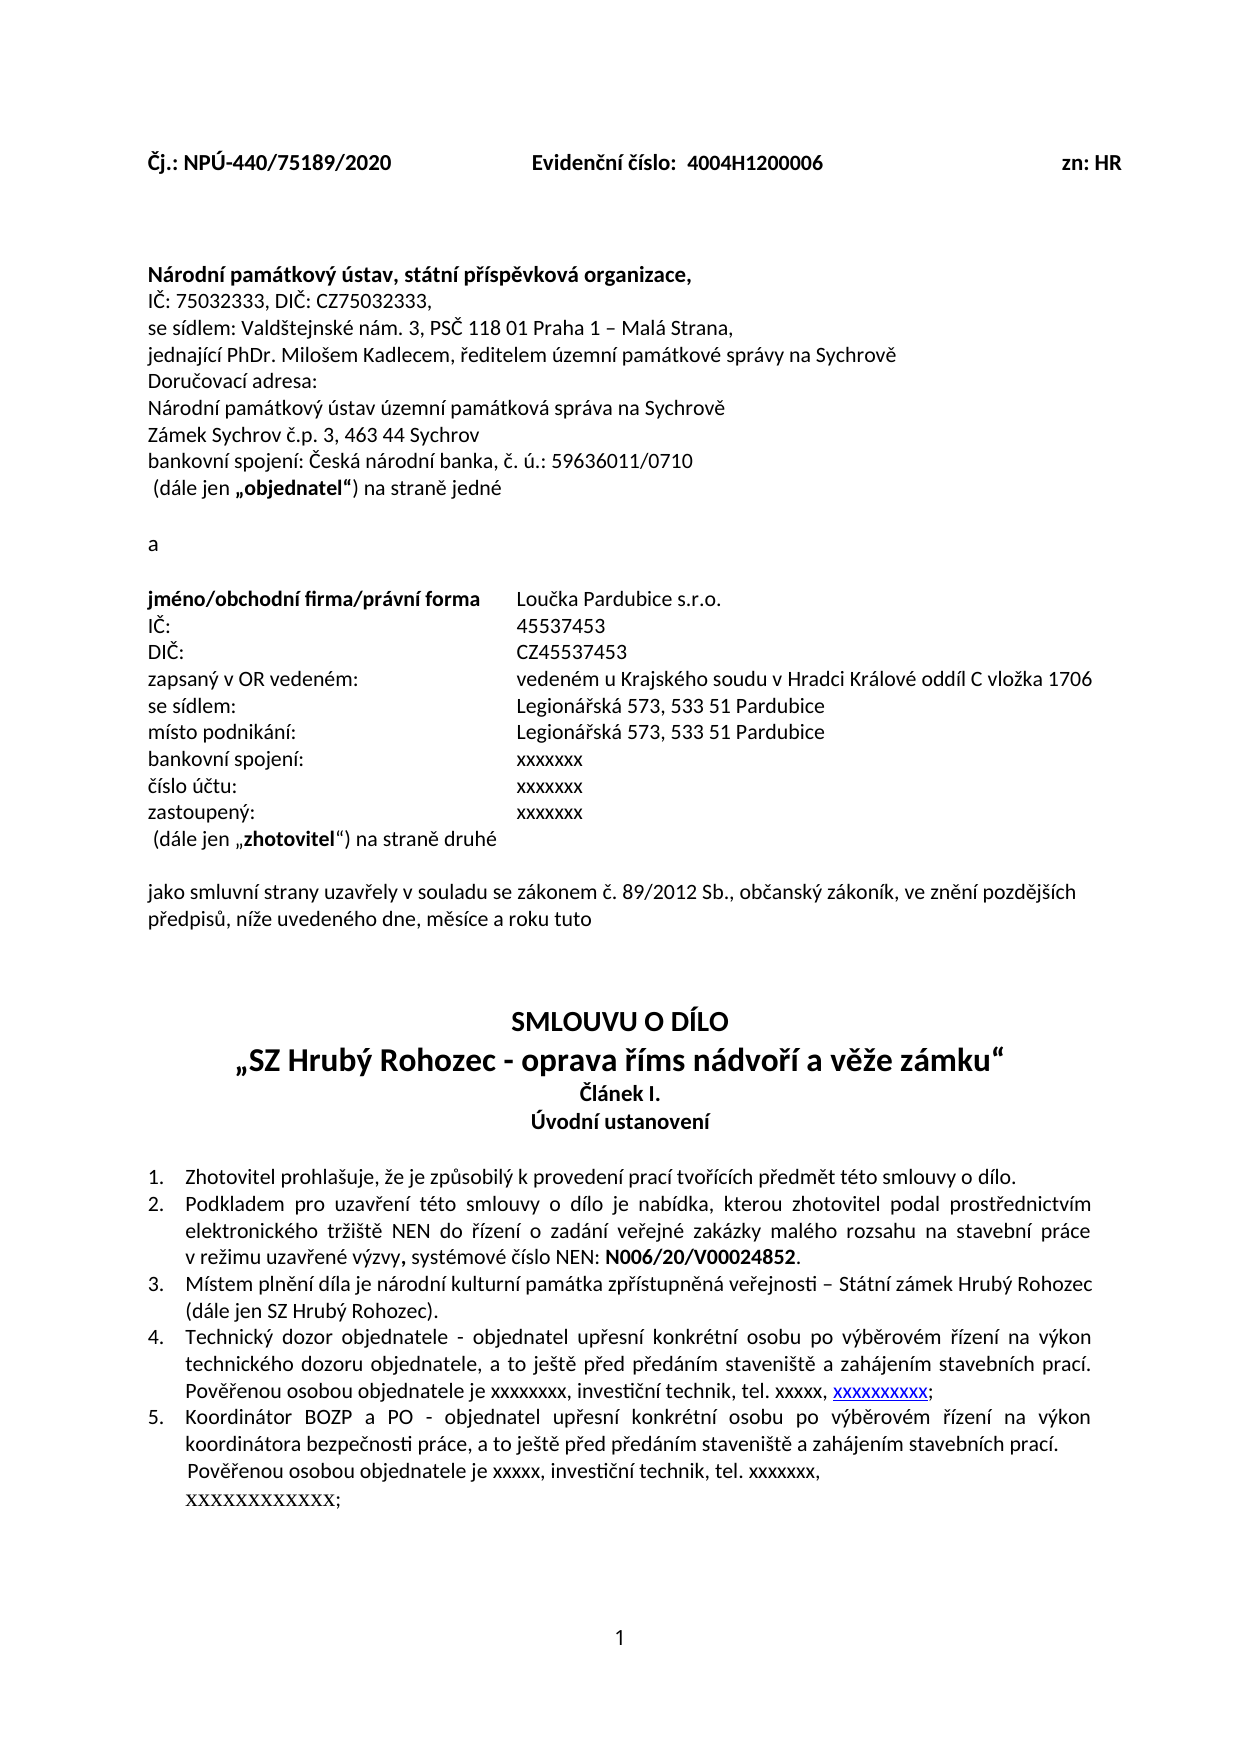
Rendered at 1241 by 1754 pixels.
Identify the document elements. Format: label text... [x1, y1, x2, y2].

text „SZ Hrubý Rohozec - oprava říms nádvoří a věže zámku“ [148, 1039, 1093, 1079]
list Zhotovitel prohlašuje, že je způsobilý k provedení prací tvořících předmět této smlouvy o dílo. [148, 1163, 1093, 1190]
text Čj.: NPÚ-440/75189/2020 Evidenční číslo: 4004H1200006 zn: HR [148, 148, 1093, 176]
text Pověřenou osobou objednatele je xxxxx, investiční technik, tel. xxxxxxx, [148, 1457, 1093, 1483]
text zapsaný v OR vedeném: vedeném u Krajského soudu v Hradci Králové oddíl C vložka 1706 [148, 665, 1093, 692]
list Místem plnění díla je národní kulturní památka zpřístupněná veřejnosti – Státní zámek Hrubý Rohozec (dále jen SZ Hrubý Rohozec). [148, 1270, 1093, 1323]
text IČ: 45537453 [148, 612, 1093, 638]
text (dále jen „objednatel“) na straně jedné [148, 474, 1093, 501]
text SMLOUVU O DÍLO [148, 1003, 1093, 1039]
text číslo účtu: xxxxxxx [148, 772, 1093, 798]
text se sídlem: Legionářská 573, 533 51 Pardubice [148, 692, 1093, 718]
text Doručovací adresa: [148, 368, 1093, 394]
list Technický dozor objednatele - objednatel upřesní konkrétní osobu po výběrovém řízení na výkon technického dozoru objednatele, a to ještě před předáním staveniště a zahájením stavebních prací. Pověřenou osobou objednatele je xxxxxxxx, investiční technik, tel. xxxxx, xxxxxxxxxx; [148, 1323, 1093, 1403]
text jako smluvní strany uzavřely v souladu se zákonem č. 89/2012 Sb., občanský zákoník, ve znění pozdějších předpisů, níže uvedeného dne, měsíce a roku tuto [148, 878, 1093, 932]
text bankovní spojení: Česká národní banka, č. ú.: 59636011/0710 [148, 448, 1093, 474]
list Podkladem pro uzavření této smlouvy o dílo je nabídka, kterou zhotovitel podal prostřednictvím elektronického tržiště NEN do řízení o zadání veřejné zakázky malého rozsahu na stavební práce v režimu uzavřené výzvy, systémové číslo NEN: N006/20/V00024852. [148, 1190, 1093, 1270]
text (dále jen „zhotovitel“) na straně druhé [148, 825, 1093, 852]
text Článek I. [148, 1079, 1093, 1107]
text DIČ: CZ45537453 [148, 638, 1093, 665]
text jméno/obchodní firma/právní forma Loučka Pardubice s.r.o. [148, 585, 1093, 612]
text Národní památkový ústav územní památková správa na Sychrově [148, 394, 1093, 421]
list Koordinátor BOZP a PO - objednatel upřesní konkrétní osobu po výběrovém řízení na výkon koordinátora bezpečnosti práce, a to ještě před předáním staveniště a zahájením stavebních prací. [148, 1403, 1093, 1457]
text se sídlem: Valdštejnské nám. 3, PSČ 118 01 Praha 1 – Malá Strana, [148, 314, 1093, 341]
subtitle Úvodní ustanovení [148, 1107, 1093, 1135]
text zastoupený: xxxxxxx [148, 798, 1093, 825]
text a [148, 529, 1093, 557]
text xxxxxxxxxxxx; [148, 1483, 1093, 1512]
text IČ: 75032333, DIČ: CZ75032333, [148, 288, 1093, 314]
text místo podnikání: Legionářská 573, 533 51 Pardubice [148, 718, 1093, 745]
text jednající PhDr. Milošem Kadlecem, ředitelem územní památkové správy na Sychrově [148, 341, 1093, 368]
text Zámek Sychrov č.p. 3, 463 44 Sychrov [148, 421, 1093, 448]
text bankovní spojení: xxxxxxx [148, 745, 1093, 772]
text Národní památkový ústav, státní příspěvková organizace, [148, 260, 1093, 288]
